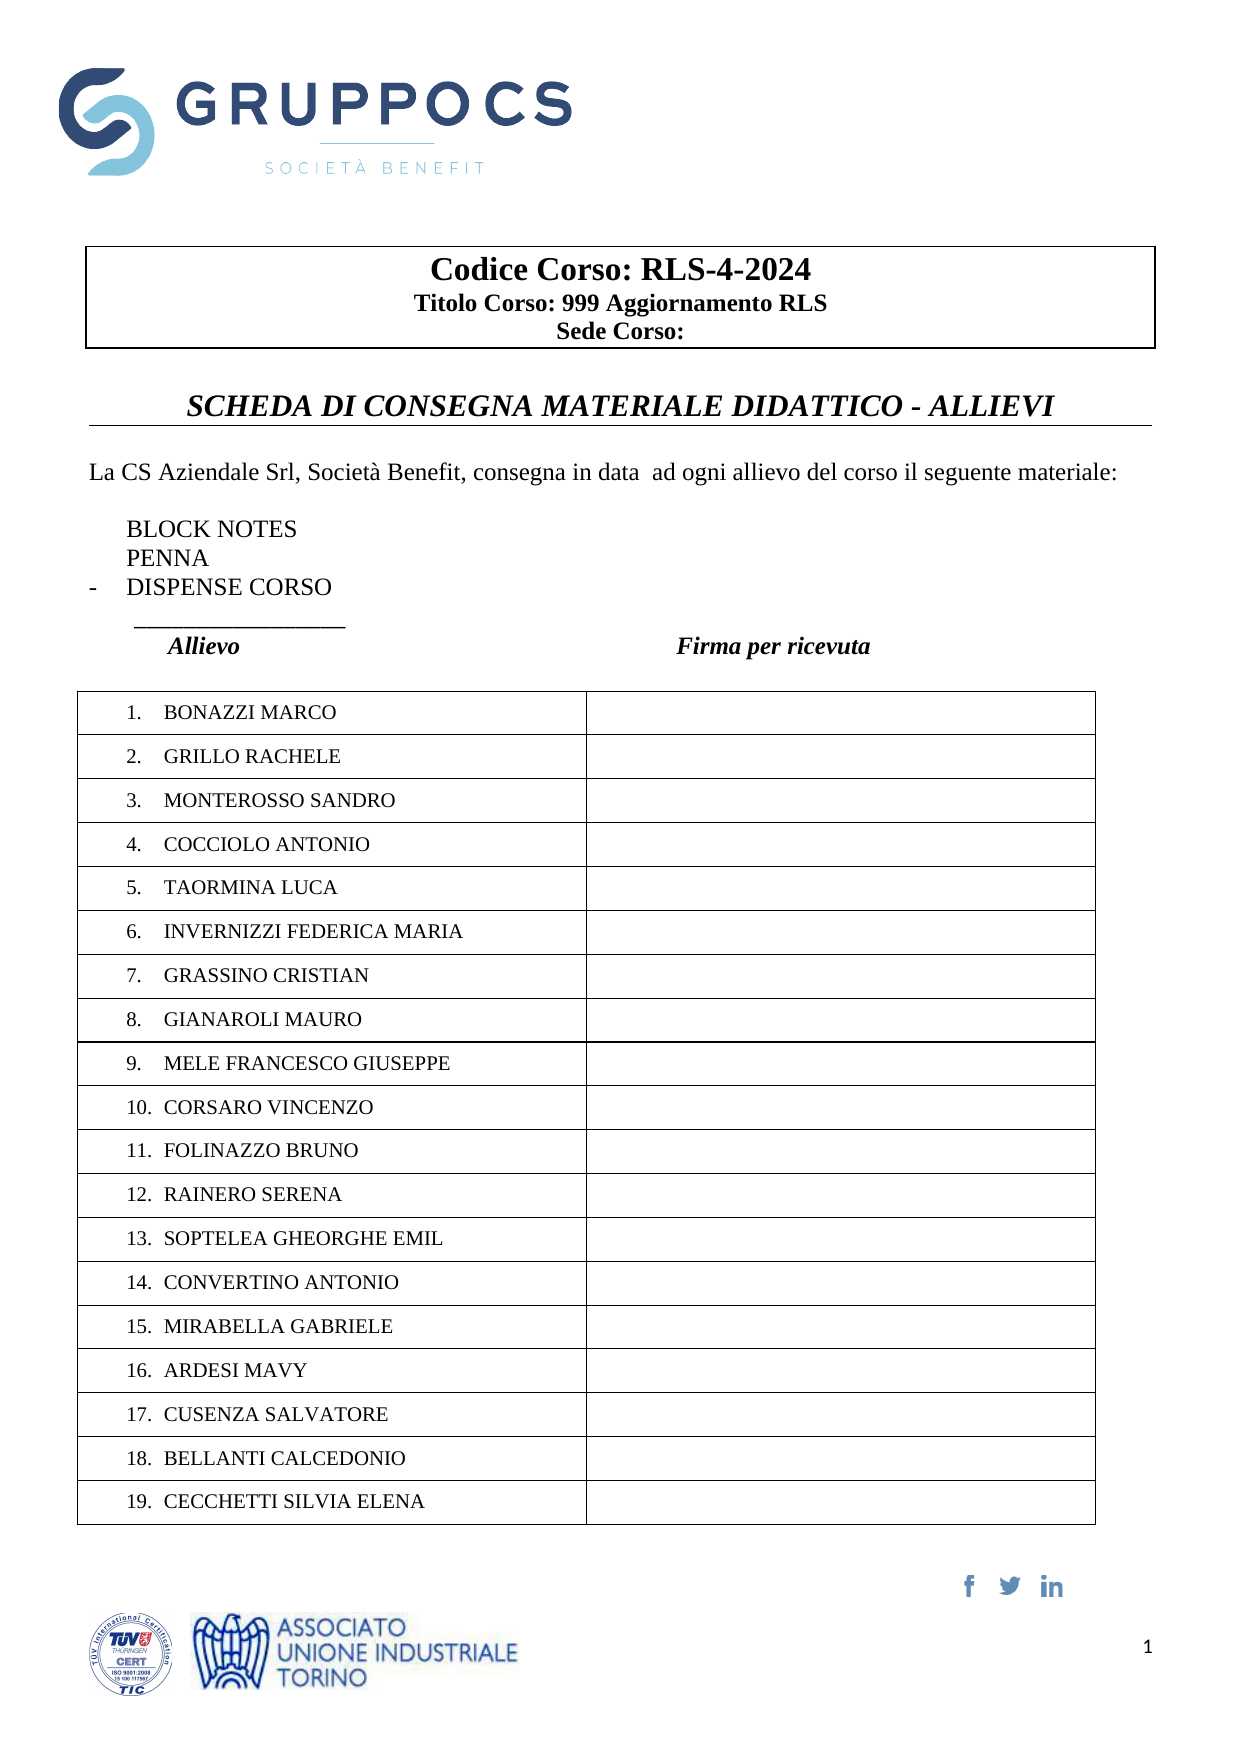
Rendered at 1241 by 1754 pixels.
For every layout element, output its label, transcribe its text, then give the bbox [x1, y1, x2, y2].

text La CS Aziendale Srl, Società Benefit, consegna in data ad ogni allievo del corso il seguente materiale: [88, 457, 1152, 486]
table_cell FOLINAZZO BRUNO [78, 1130, 586, 1173]
table_cell CECCHETTI SILVIA ELENA [78, 1481, 586, 1524]
table_cell CUSENZA SALVATORE [78, 1393, 586, 1436]
table_cell [587, 867, 1095, 910]
table_cell CORSARO VINCENZO [78, 1086, 586, 1129]
table_cell [587, 1349, 1095, 1392]
table_cell ARDESI MAVY [78, 1349, 586, 1392]
table_cell GIANAROLI MAURO [78, 999, 586, 1041]
table_cell [587, 955, 1095, 997]
table_cell [587, 1130, 1095, 1173]
table_cell [587, 911, 1095, 954]
text Allievo Firma per ricevuta [88, 631, 1152, 660]
table_cell TAORMINA LUCA [78, 867, 586, 910]
table_cell COCCIOLO ANTONIO [78, 823, 586, 866]
text Sede Corso: [87, 313, 1154, 347]
text PENNA [126, 543, 1152, 572]
picture [58, 68, 580, 178]
table_cell [587, 1437, 1095, 1480]
picture [89, 1613, 173, 1696]
table_cell [587, 1393, 1095, 1436]
table_cell GRILLO RACHELE [78, 735, 586, 778]
table_cell [587, 1218, 1095, 1261]
table_cell [587, 1481, 1095, 1524]
text _________________ [88, 601, 1152, 631]
list DISPENSE CORSO [88, 572, 1152, 601]
table_cell RAINERO SERENA [78, 1174, 586, 1217]
text Codice Corso: RLS-4-2024 [87, 247, 1154, 288]
table_cell [587, 1174, 1095, 1217]
table_cell SOPTELEA GHEORGHE EMIL [78, 1218, 586, 1261]
text Titolo Corso: 999 Aggiornamento RLS [88, 288, 1152, 313]
table_cell [587, 1043, 1095, 1085]
table_cell [587, 1306, 1095, 1348]
table_cell GRASSINO CRISTIAN [78, 955, 586, 997]
table_cell [587, 1086, 1095, 1129]
table_header [587, 692, 1095, 734]
picture [190, 1612, 520, 1690]
table_cell INVERNIZZI FEDERICA MARIA [78, 911, 586, 954]
table_cell [587, 999, 1095, 1041]
table_cell [587, 823, 1095, 866]
table_cell MELE FRANCESCO GIUSEPPE [78, 1043, 586, 1085]
table_cell [587, 735, 1095, 778]
table_cell CONVERTINO ANTONIO [78, 1262, 586, 1304]
table_cell BELLANTI CALCEDONIO [78, 1437, 586, 1480]
table_cell MONTEROSSO SANDRO [78, 779, 586, 822]
text BLOCK NOTES [126, 514, 1152, 543]
table_header BONAZZI MARCO [78, 692, 586, 734]
text SCHEDA DI CONSEGNA MATERIALE DIDATTICO - ALLIEVI [88, 387, 1152, 426]
table_cell [587, 779, 1095, 822]
table_cell MIRABELLA GABRIELE [78, 1306, 586, 1348]
table_cell [587, 1262, 1095, 1304]
picture [964, 1575, 1063, 1597]
